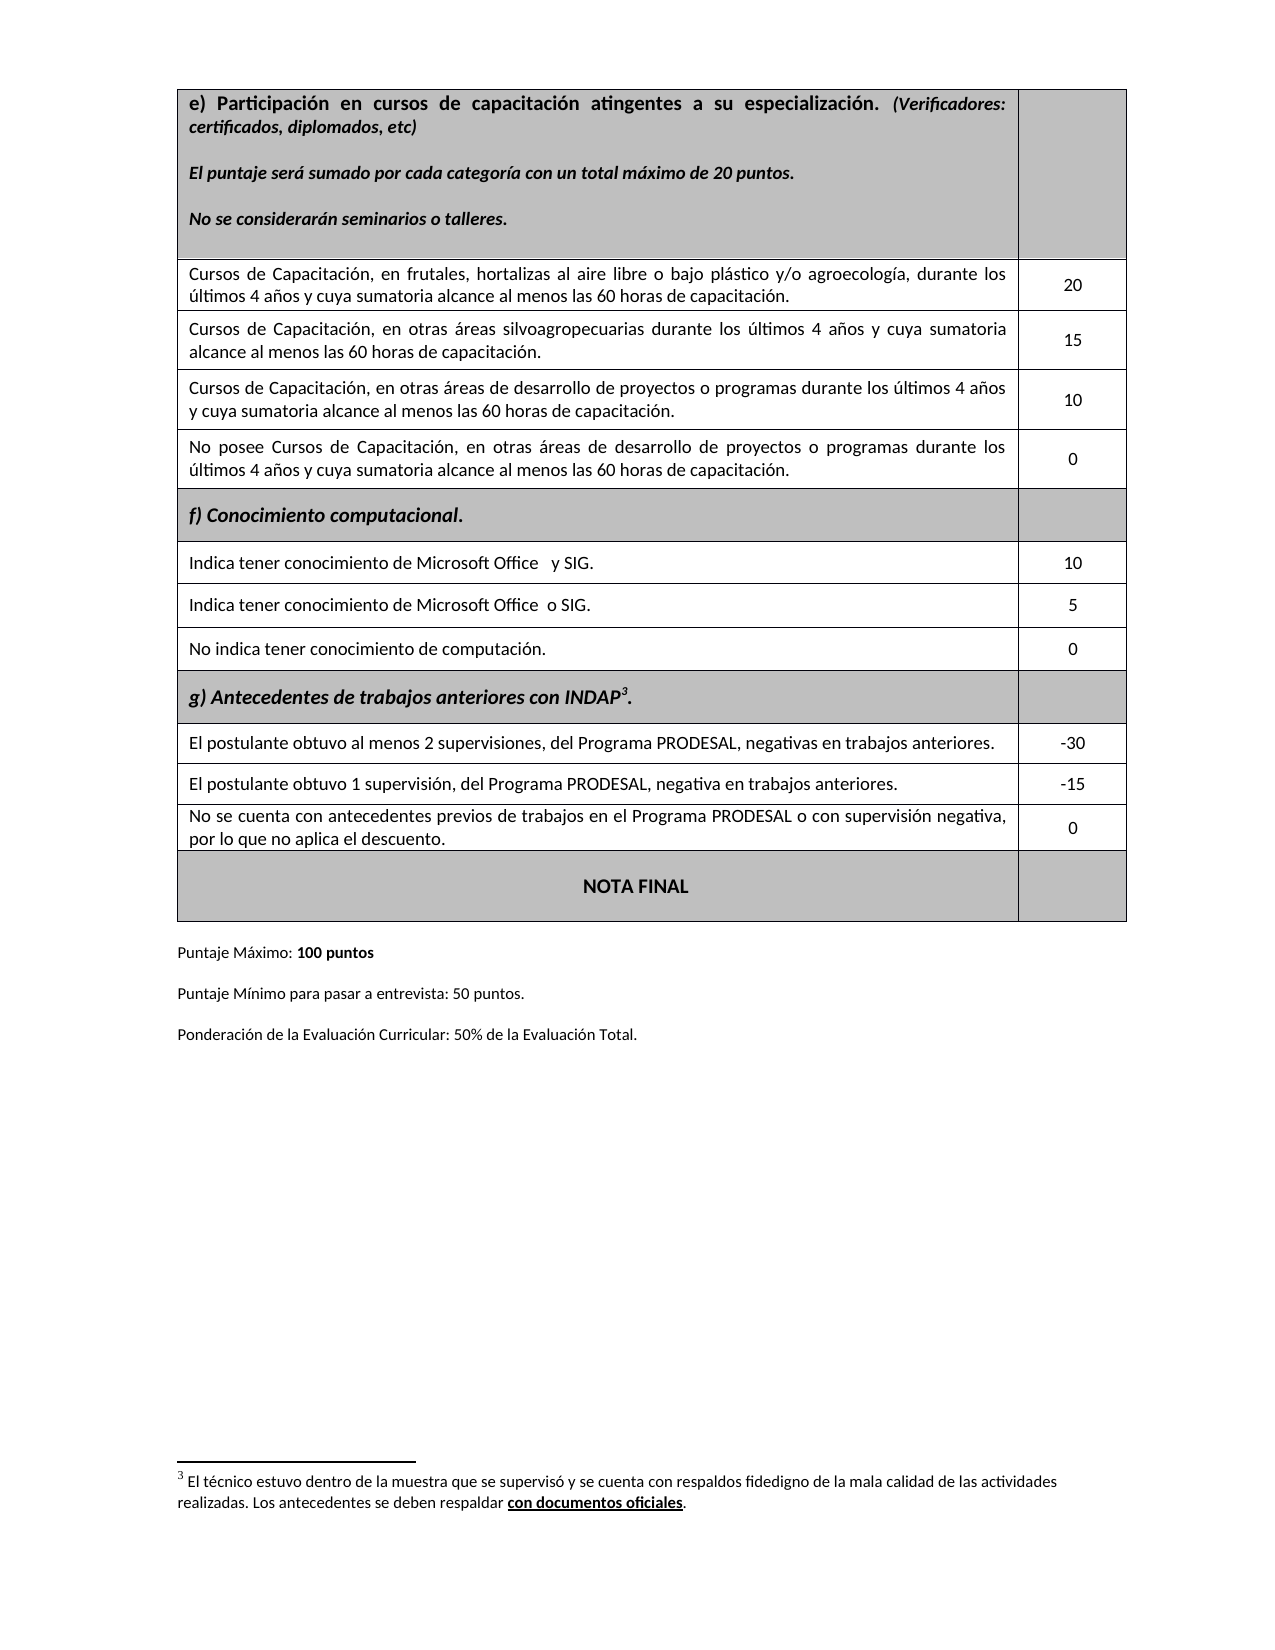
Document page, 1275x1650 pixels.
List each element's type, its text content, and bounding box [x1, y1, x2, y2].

text Puntaje Máximo: 100 puntos [177, 942, 1127, 963]
table_cell -30 [1019, 724, 1126, 762]
table_cell 20 [1019, 260, 1126, 310]
table_cell Cursos de Capacitación, en frutales, hortalizas al aire libre o bajo plástico y/o agroecología, durante los últimos 4 años y cuya sumatoria alcance al menos las 60 horas de capacitación. [178, 260, 1018, 310]
table_cell [1019, 489, 1126, 541]
table_cell El postulante obtuvo al menos 2 supervisiones, del Programa PRODESAL, negativas en trabajos anteriores. [178, 724, 1018, 762]
table_cell No se cuenta con antecedentes previos de trabajos en el Programa PRODESAL o con supervisión negativa, por lo que no aplica el descuento. [178, 805, 1018, 850]
table_cell NOTA FINAL [178, 851, 1018, 921]
table_cell Cursos de Capacitación, en otras áreas silvoagropecuarias durante los últimos 4 años y cuya sumatoria alcance al menos las 60 horas de capacitación. [178, 311, 1018, 369]
table_cell Indica tener conocimiento de Microsoft Office y SIG. [178, 542, 1018, 583]
table_cell 5 [1019, 584, 1126, 627]
table_cell 10 [1019, 370, 1126, 428]
table_cell 0 [1019, 430, 1126, 488]
table_cell [1019, 851, 1126, 921]
table_cell f) Conocimiento computacional. [178, 489, 1018, 541]
table_cell 15 [1019, 311, 1126, 369]
text Ponderación de la Evaluación Curricular: 50% de la Evaluación Total. [177, 1024, 1127, 1044]
table_cell No posee Cursos de Capacitación, en otras áreas de desarrollo de proyectos o programas durante los últimos 4 años y cuya sumatoria alcance al menos las 60 horas de capacitación. [178, 430, 1018, 488]
table_cell e) Participación en cursos de capacitación atingentes a su especialización. (Verificadores: certificados, diplomados, etc) El puntaje será sumado por cada categoría con un total máximo de 20 puntos. No se considerarán seminarios o talleres. [178, 90, 1018, 258]
table_cell No indica tener conocimiento de computación. [178, 628, 1018, 669]
table_cell [1019, 90, 1126, 258]
table_cell 10 [1019, 542, 1126, 583]
table_cell g) Antecedentes de trabajos anteriores con INDAP. [178, 671, 1018, 723]
table_cell El postulante obtuvo 1 supervisión, del Programa PRODESAL, negativa en trabajos anteriores. [178, 764, 1018, 803]
table_cell [1019, 671, 1126, 723]
text Puntaje Mínimo para pasar a entrevista: 50 puntos. [177, 983, 1127, 1003]
table_cell 0 [1019, 805, 1126, 850]
table_cell 0 [1019, 628, 1126, 669]
table_cell Cursos de Capacitación, en otras áreas de desarrollo de proyectos o programas durante los últimos 4 años y cuya sumatoria alcance al menos las 60 horas de capacitación. [178, 370, 1018, 428]
table_cell -15 [1019, 764, 1126, 803]
table_cell Indica tener conocimiento de Microsoft Office o SIG. [178, 584, 1018, 627]
